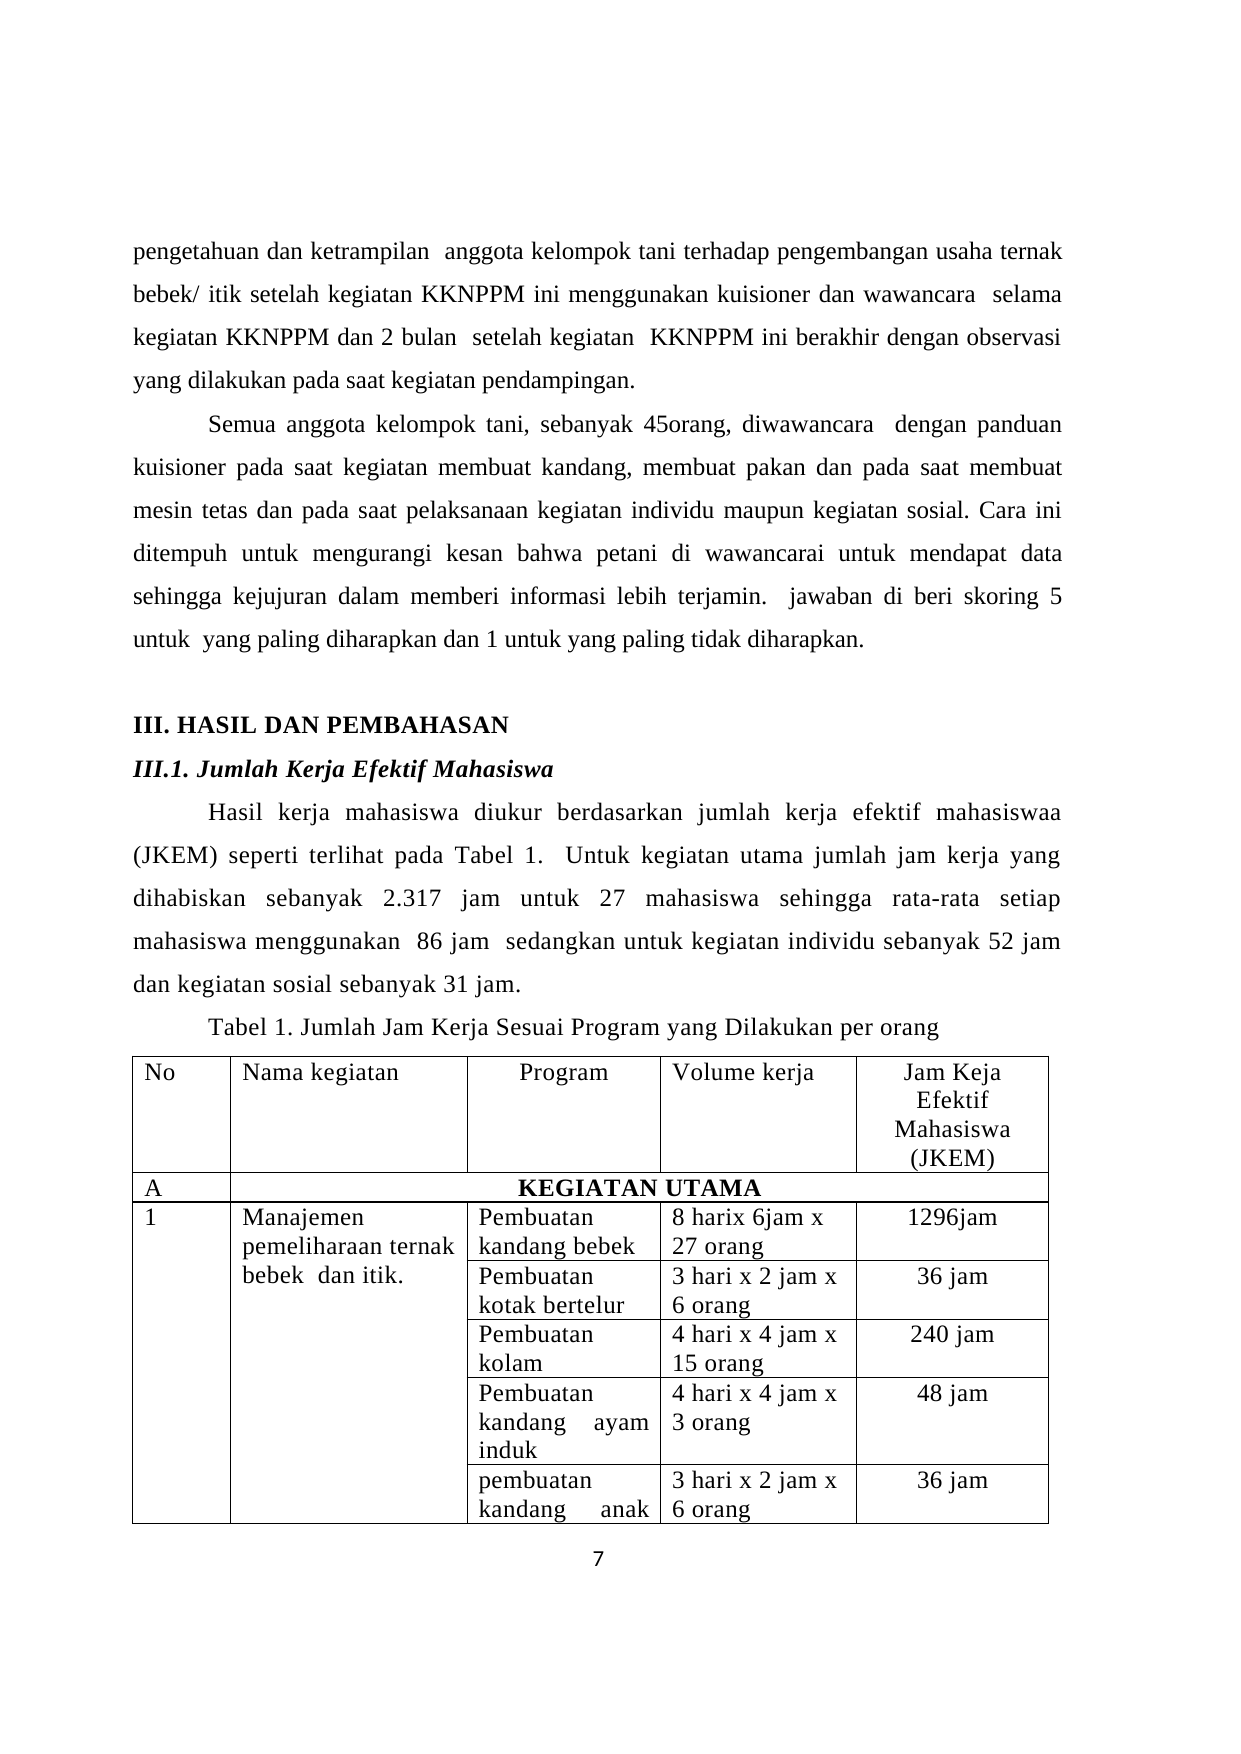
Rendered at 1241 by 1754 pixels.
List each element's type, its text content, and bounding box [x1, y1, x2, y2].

table_cell 1296jam [857, 1203, 1048, 1260]
table_cell 1 [133, 1203, 230, 1523]
table_cell 48 jam [857, 1378, 1048, 1464]
text III.1. Jumlah Kerja Efektif Mahasiswa [133, 754, 1063, 782]
table_cell 240 jam [857, 1320, 1048, 1377]
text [133, 236, 1063, 394]
text Tabel 1. Jumlah Jam Kerja Sesuai Program yang Dilakukan per orang [133, 1012, 1063, 1041]
table_cell 3 hari x 2 jam x 6 orang [661, 1261, 856, 1318]
table_cell 36 jam [857, 1261, 1048, 1318]
table_cell Pembuatan kolam [468, 1320, 660, 1377]
table_cell Manajemen pemeliharaan ternak bebek dan itik. [231, 1203, 467, 1523]
text Semua anggota kelompok tani, sebanyak 45orang, diwawancara dengan panduan kuisioner pada saat kegiatan membuat kandang, membuat pakan dan pada saat membuat mesin tetas dan pada saat pelaksanaan kegiatan individu maupun kegiatan sosial. Cara ini ditempuh untuk mengurangi kesan bahwa petani di wawancarai untuk mendapat data sehingga kejujuran dalam memberi informasi lebih terjamin. jawaban di beri skoring 5 untuk yang paling diharapkan dan 1 untuk yang paling tidak diharapkan. [133, 409, 1063, 653]
table_cell A [133, 1173, 230, 1201]
text III. HASIL DAN PEMBAHASAN [133, 711, 1063, 739]
table_cell 4 hari x 4 jam x 3 orang [661, 1378, 856, 1464]
table_header Volume kerja [661, 1057, 856, 1172]
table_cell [661, 1465, 856, 1523]
table_header No [133, 1057, 230, 1172]
table_header Nama kegiatan [231, 1057, 467, 1172]
text Hasil kerja mahasiswa diukur berdasarkan jumlah kerja efektif mahasiswaa (JKEM) seperti terlihat pada Tabel 1. Untuk kegiatan utama jumlah jam kerja yang dihabiskan sebanyak 2.317 jam untuk 27 mahasiswa sehingga rata-rata setiap mahasiswa menggunakan 86 jam sedangkan untuk kegiatan individu sebanyak 52 jam dan kegiatan sosial sebanyak 31 jam. [133, 797, 1063, 998]
table_cell Pembuatan kandang ayam induk [468, 1378, 660, 1464]
table_cell KEGIATAN UTAMA [231, 1173, 1048, 1201]
table_cell Pembuatan kandang bebek [468, 1203, 660, 1260]
table_header Program [468, 1057, 660, 1172]
table_cell 8 harix 6jam x 27 orang [661, 1203, 856, 1260]
table_cell 4 hari x 4 jam x 15 orang [661, 1320, 856, 1377]
table_cell Pembuatan kotak bertelur [468, 1261, 660, 1318]
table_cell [468, 1465, 660, 1523]
table_cell 36 jam [857, 1465, 1048, 1523]
table_header Jam Keja Efektif Mahasiswa (JKEM) [857, 1057, 1048, 1172]
